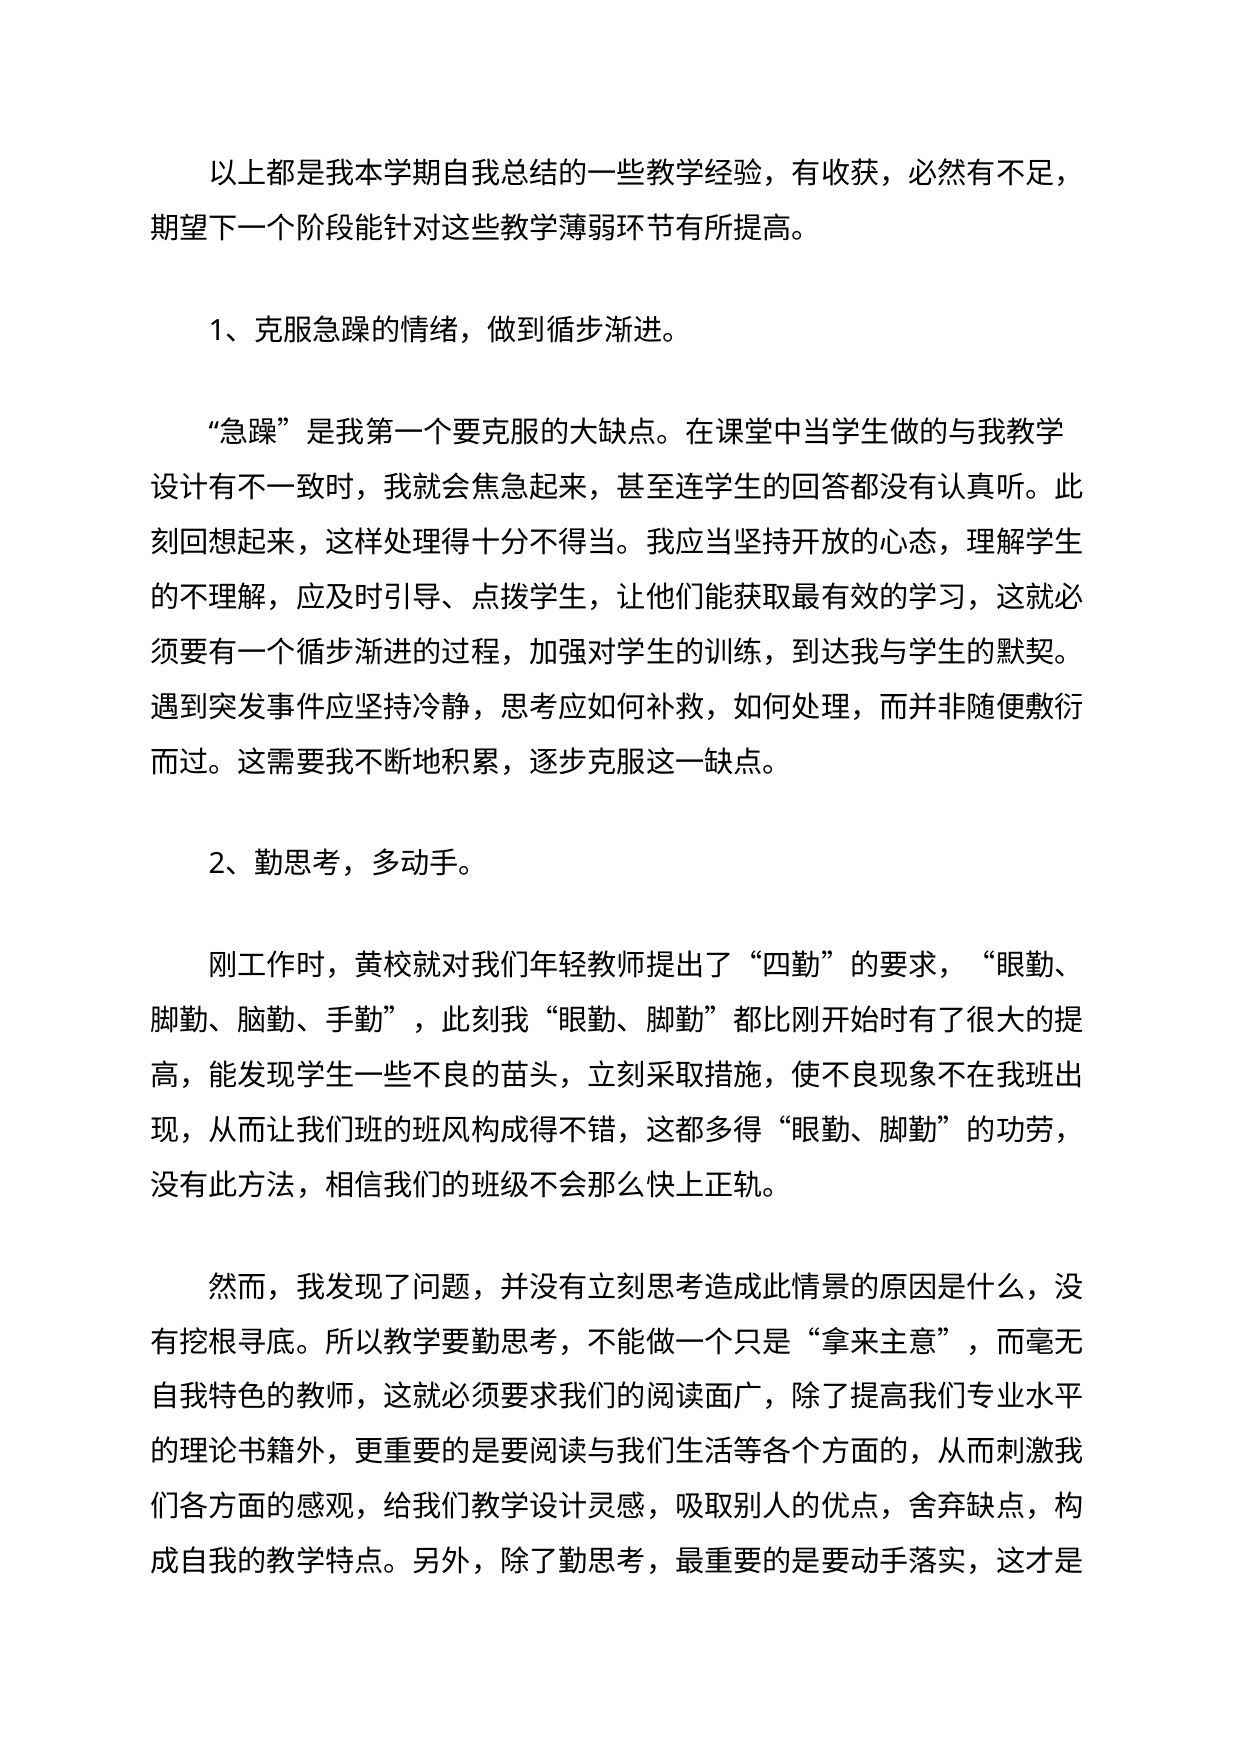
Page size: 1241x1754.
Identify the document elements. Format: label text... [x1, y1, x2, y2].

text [150, 1263, 1090, 1580]
text “急躁”是我第一个要克服的大缺点。在课堂中当学生做的与我教学设计有不一致时，我就会焦急起来，甚至连学生的回答都没有认真听。此刻回想起来，这样处理得十分不得当。我应当坚持开放的心态，理解学生的不理解，应及时引导、点拨学生，让他们能获取最有效的学习，这就必须要有一个循步渐进的过程，加强对学生的训练，到达我与学生的默契。遇到突发事件应坚持冷静，思考应如何补救，如何处理，而并非随便敷衍而过。这需要我不断地积累，逐步克服这一缺点。 [150, 409, 1090, 780]
text 刚工作时，黄校就对我们年轻教师提出了“四勤”的要求，“眼勤、脚勤、脑勤、手勤”，此刻我“眼勤、脚勤”都比刚开始时有了很大的提高，能发现学生一些不良的苗头，立刻采取措施，使不良现象不在我班出现，从而让我们班的班风构成得不错，这都多得“眼勤、脚勤”的功劳，没有此方法，相信我们的班级不会那么快上正轨。 [150, 942, 1090, 1204]
text 1、克服急躁的情绪，做到循步渐进。 [150, 307, 1090, 349]
text 以上都是我本学期自我总结的一些教学经验，有收获，必然有不足，期望下一个阶段能针对这些教学薄弱环节有所提高。 [150, 150, 1090, 247]
text 2、勤思考，多动手。 [150, 840, 1090, 882]
